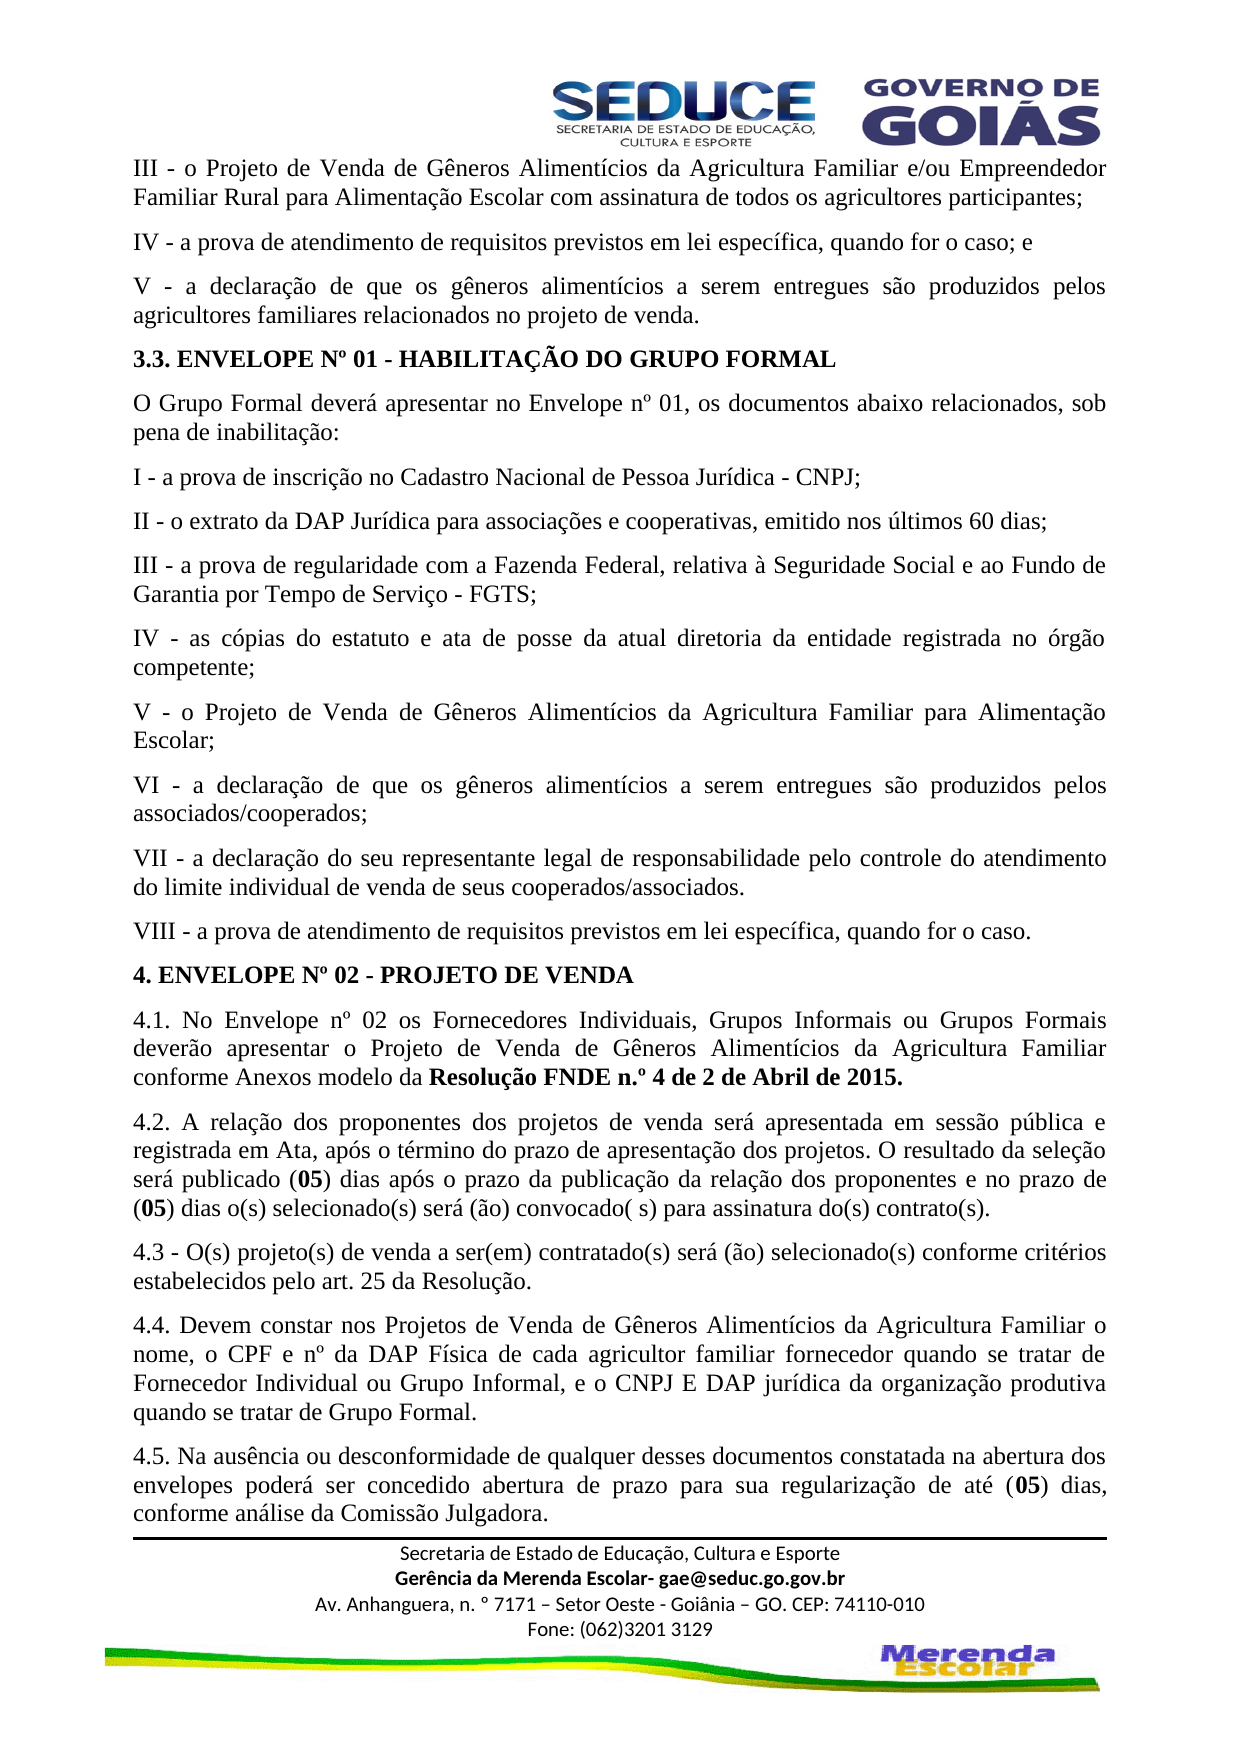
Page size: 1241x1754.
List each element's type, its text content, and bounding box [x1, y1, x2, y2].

text V - o Projeto de Venda de Gêneros Alimentícios da Agricultura Familiar para Alimentação Escolar; [133, 697, 1107, 754]
text 4. ENVELOPE Nº 02 - PROJETO DE VENDA [133, 960, 1107, 989]
text V - a declaração de que os gêneros alimentícios a serem entregues são produzidos pelos agricultores familiares relacionados no projeto de venda. [133, 271, 1107, 328]
text 4.3 - O(s) projeto(s) de venda a ser(em) contratado(s) será (ão) selecionado(s) conforme critérios estabelecidos pelo art. 25 da Resolução. [133, 1237, 1107, 1295]
text VII - a declaração do seu representante legal de responsabilidade pelo controle do atendimento do limite individual de venda de seus cooperados/associados. [133, 843, 1107, 900]
text II - o extrato da DAP Jurídica para associações e cooperativas, emitido nos últimos 60 dias; [133, 506, 1107, 535]
text VI - a declaração de que os gêneros alimentícios a serem entregues são produzidos pelos associados/cooperados; [133, 770, 1107, 827]
picture [552, 73, 1108, 154]
text 3.3. ENVELOPE Nº 01 - HABILITAÇÃO DO GRUPO FORMAL [133, 344, 1107, 373]
text VIII - a prova de atendimento de requisitos previstos em lei específica, quando for o caso. [133, 916, 1107, 945]
text 4.4. Devem constar nos Projetos de Venda de Gêneros Alimentícios da Agricultura Familiar o nome, o CPF e nº da DAP Física de cada agricultor familiar fornecedor quando se tratar de Fornecedor Individual ou Grupo Informal, e o CNPJ E DAP jurídica da organização produtiva quando se tratar de Grupo Formal. [133, 1310, 1107, 1425]
text IV - as cópias do estatuto e ata de posse da atual diretoria da entidade registrada no órgão competente; [133, 623, 1107, 681]
text 4.2. A relação dos proponentes dos projetos de venda será apresentada em sessão pública e registrada em Ata, após o término do prazo de apresentação dos projetos. O resultado da seleção será publicado (05) dias após o prazo da publicação da relação dos proponentes e no prazo de (05) dias o(s) selecionado(s) será (ão) convocado( s) para assinatura do(s) contrato(s). [133, 1107, 1107, 1222]
text 4.1. No Envelope nº 02 os Fornecedores Individuais, Grupos Informais ou Grupos Formais deverão apresentar o Projeto de Venda de Gêneros Alimentícios da Agricultura Familiar conforme Anexos modelo da Resolução FNDE n.º 4 de 2 de Abril de 2015. [133, 1005, 1107, 1091]
text III - o Projeto de Venda de Gêneros Alimentícios da Agricultura Familiar e/ou Empreendedor Familiar Rural para Alimentação Escolar com assinatura de todos os agricultores participantes; [133, 153, 1107, 211]
text O Grupo Formal deverá apresentar no Envelope nº 01, os documentos abaixo relacionados, sob pena de inabilitação: [133, 388, 1107, 446]
text I - a prova de inscrição no Cadastro Nacional de Pessoa Jurídica - CNPJ; [133, 462, 1107, 490]
text IV - a prova de atendimento de requisitos previstos em lei específica, quando for o caso; e [133, 227, 1107, 255]
text 4.5. Na ausência ou desconformidade de qualquer desses documentos constatada na abertura dos envelopes poderá ser concedido abertura de prazo para sua regularização de até (05) dias, conforme análise da Comissão Julgadora. [133, 1441, 1107, 1527]
text III - a prova de regularidade com a Fazenda Federal, relativa à Seguridade Social e ao Fundo de Garantia por Tempo de Serviço - FGTS; [133, 550, 1107, 608]
